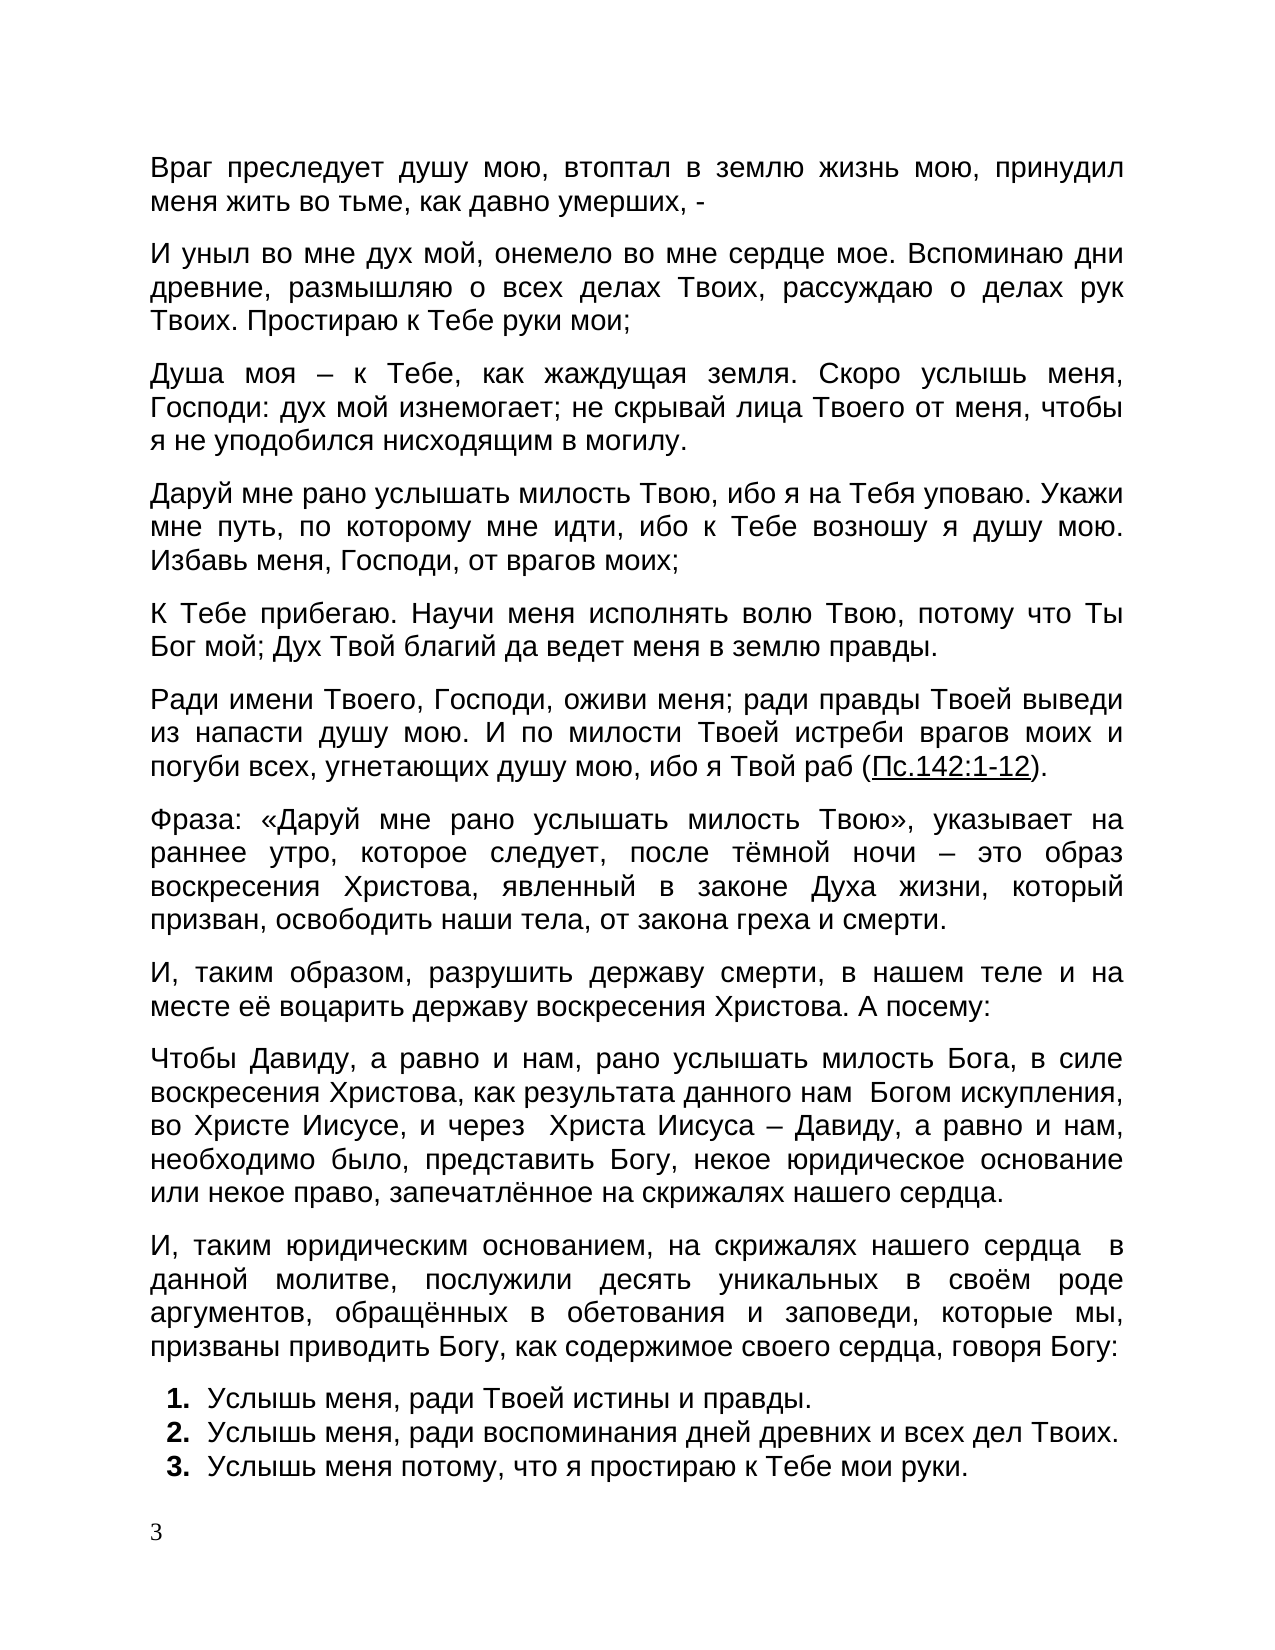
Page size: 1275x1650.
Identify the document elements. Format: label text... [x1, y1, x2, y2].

text 2. Услышь меня, ради воспоминания дней древних и всех дел Твоих. [150, 1415, 1125, 1448]
text Душа моя – к Тебе, как жаждущая земля. Скоро услышь меня, Господи: дух мой изнемогает; не скрывай лица Твоего от меня, чтобы я не уподобился нисходящим в могилу. [150, 356, 1125, 457]
text И, таким юридическим основанием, на скрижалях нашего сердца в данной молитве, послужили десять уникальных в своём роде аргументов, обращённых в обетования и заповеди, которые мы, призваны приводить Богу, как содержимое своего сердца, говоря Богу: [150, 1228, 1125, 1362]
text И, таким образом, разрушить державу смерти, в нашем теле и на месте её воцарить державу воскресения Христова. А посему: [150, 955, 1125, 1022]
text 1. Услышь меня, ради Твоей истины и правды. [150, 1381, 1125, 1415]
text Фраза: «Даруй мне рано услышать милость Твою», указывает на раннее утро, которое следует, после тёмной ночи – это образ воскресения Христова, явленный в законе Духа жизни, который призван, освободить наши тела, от закона греха и смерти. [150, 802, 1125, 936]
text 3. Услышь меня потому, что я простираю к Тебе мои руки. [150, 1448, 1125, 1482]
text Враг преследует душу мою, втоптал в землю жизнь мою, принудил меня жить во тьме, как давно умерших, - [150, 150, 1125, 217]
text Чтобы Давиду, а равно и нам, рано услышать милость Бога, в силе воскресения Христова, как результата данного нам Богом искупления, во Христе Иисусе, и через Христа Иисуса – Давиду, а равно и нам, необходимо было, представить Богу, некое юридическое основание или некое право, запечатлённое на скрижалях нашего сердца. [150, 1041, 1125, 1209]
text Даруй мне рано услышать милость Твою, ибо я на Тебя уповаю. Укажи мне путь, по которому мне идти, ибо к Тебе возношу я душу мою. Избавь меня, Господи, от врагов моих; [150, 476, 1125, 576]
text И уныл во мне дух мой, онемело во мне сердце мое. Вспоминаю дни древние, размышляю о всех делах Твоих, рассуждаю о делах рук Твоих. Простираю к Тебе руки мои; [150, 236, 1125, 337]
text Ради имени Твоего, Господи, оживи меня; ради правды Твоей выведи из напасти душу мою. И по милости Твоей истреби врагов моих и погуби всех, угнетающих душу мою, ибо я Твой раб (Пс.142:1-12). [150, 682, 1125, 782]
text К Тебе прибегаю. Научи меня исполнять волю Твою, потому что Ты Бог мой; Дух Твой благий да ведет меня в землю правды. [150, 596, 1125, 663]
